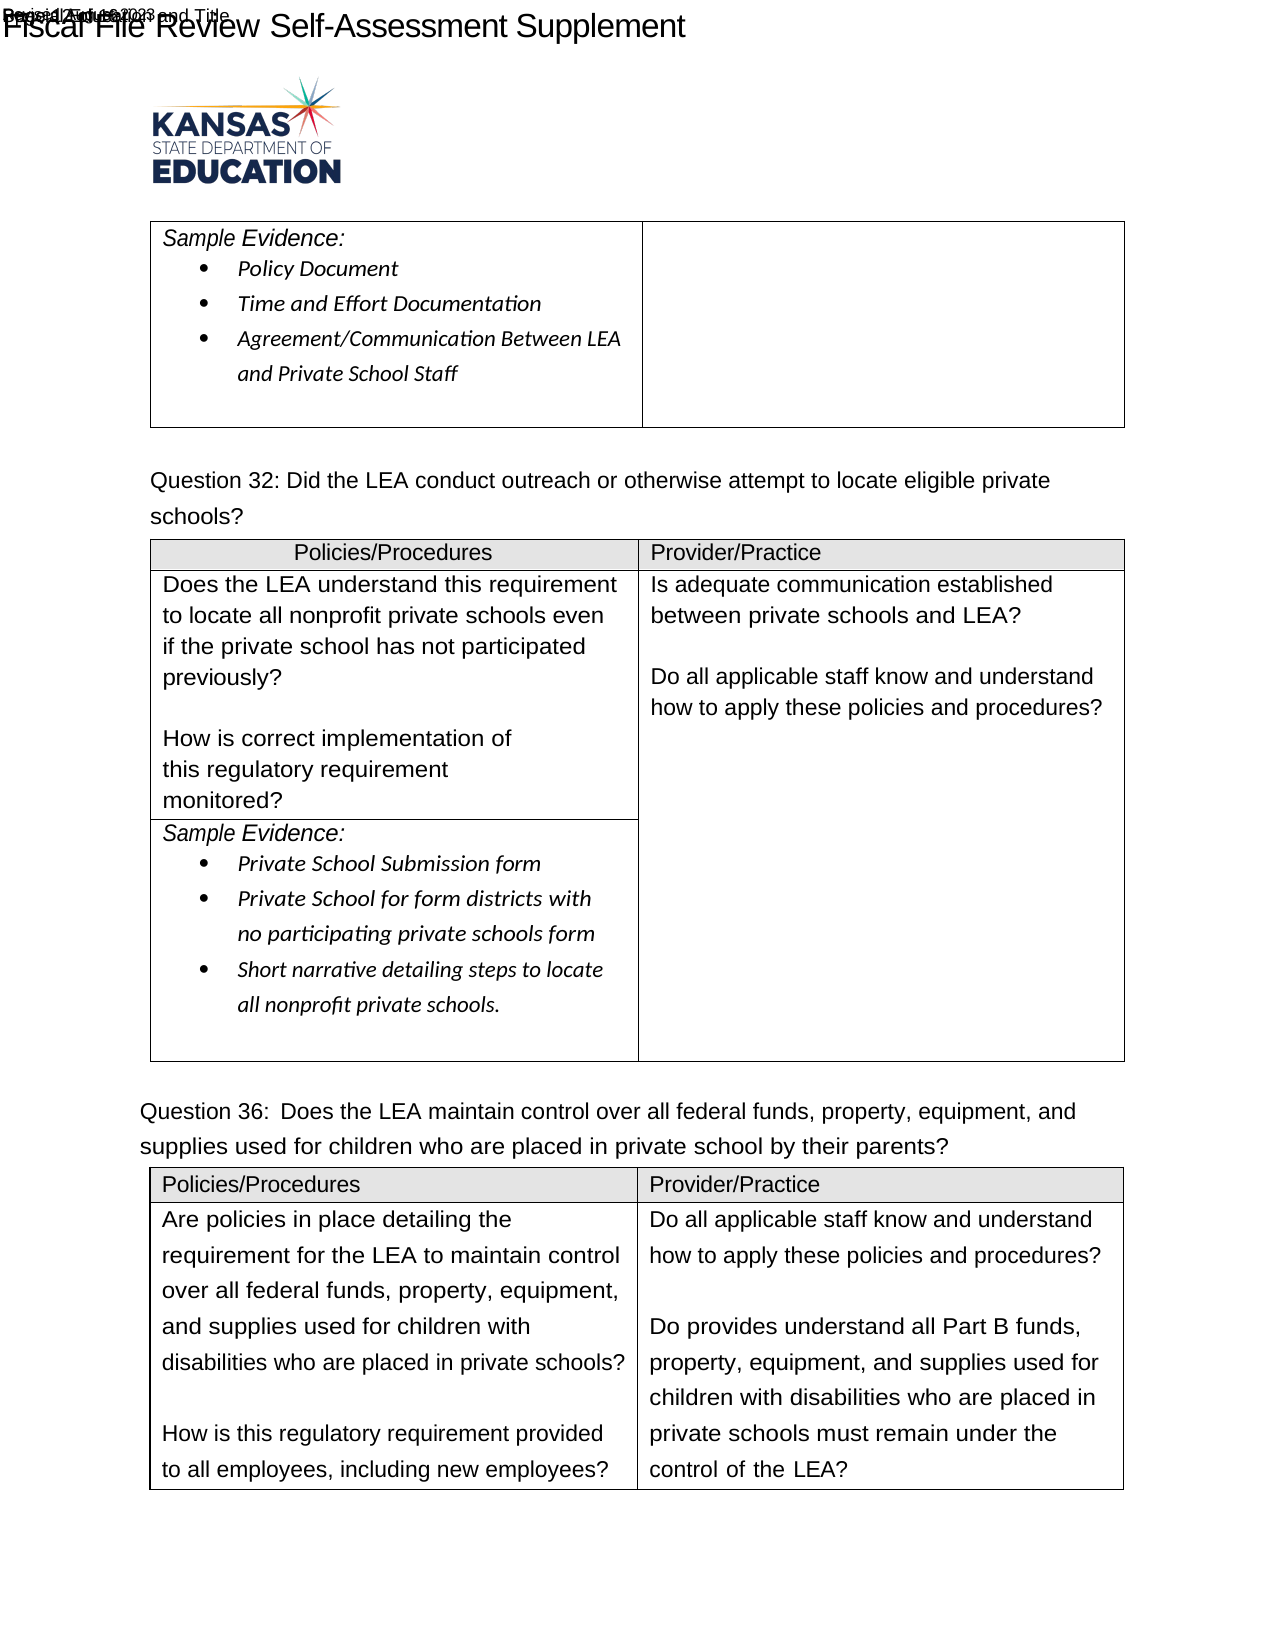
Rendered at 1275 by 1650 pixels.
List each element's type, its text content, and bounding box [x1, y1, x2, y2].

text Question 32: Did the LEA conduct outreach or otherwise attempt to locate eligible private schools? [150, 467, 1105, 529]
table_header [643, 222, 1124, 427]
table_cell Is adequate communication established between private schools and LEA? Do all applicable staff know and understand how to apply these policies and procedures? [639, 571, 1124, 1061]
table_header Provider/Practice [639, 540, 1124, 569]
picture [150, 75, 343, 185]
table_header Sample Evidence: Policy Document Time and Effort Documentation Agreement/Communication Between LEA and Private School Staff [151, 222, 642, 427]
text Question 36: Does the LEA maintain control over all federal funds, property, equipment, and supplies used for children who are placed in private school by their parents? [139, 1098, 1105, 1160]
table_cell Sample Evidence: Private School Submission form Private School for form districts with no participating private schools form Short narrative detailing steps to locate all nonprofit private schools. [151, 820, 638, 1061]
table_header Policies/Procedures [151, 540, 638, 569]
table_cell Does the LEA understand this requirement to locate all nonprofit private schools even if the private school has not participated previously? How is correct implementation of this regulatory requirement monitored? [151, 571, 638, 819]
